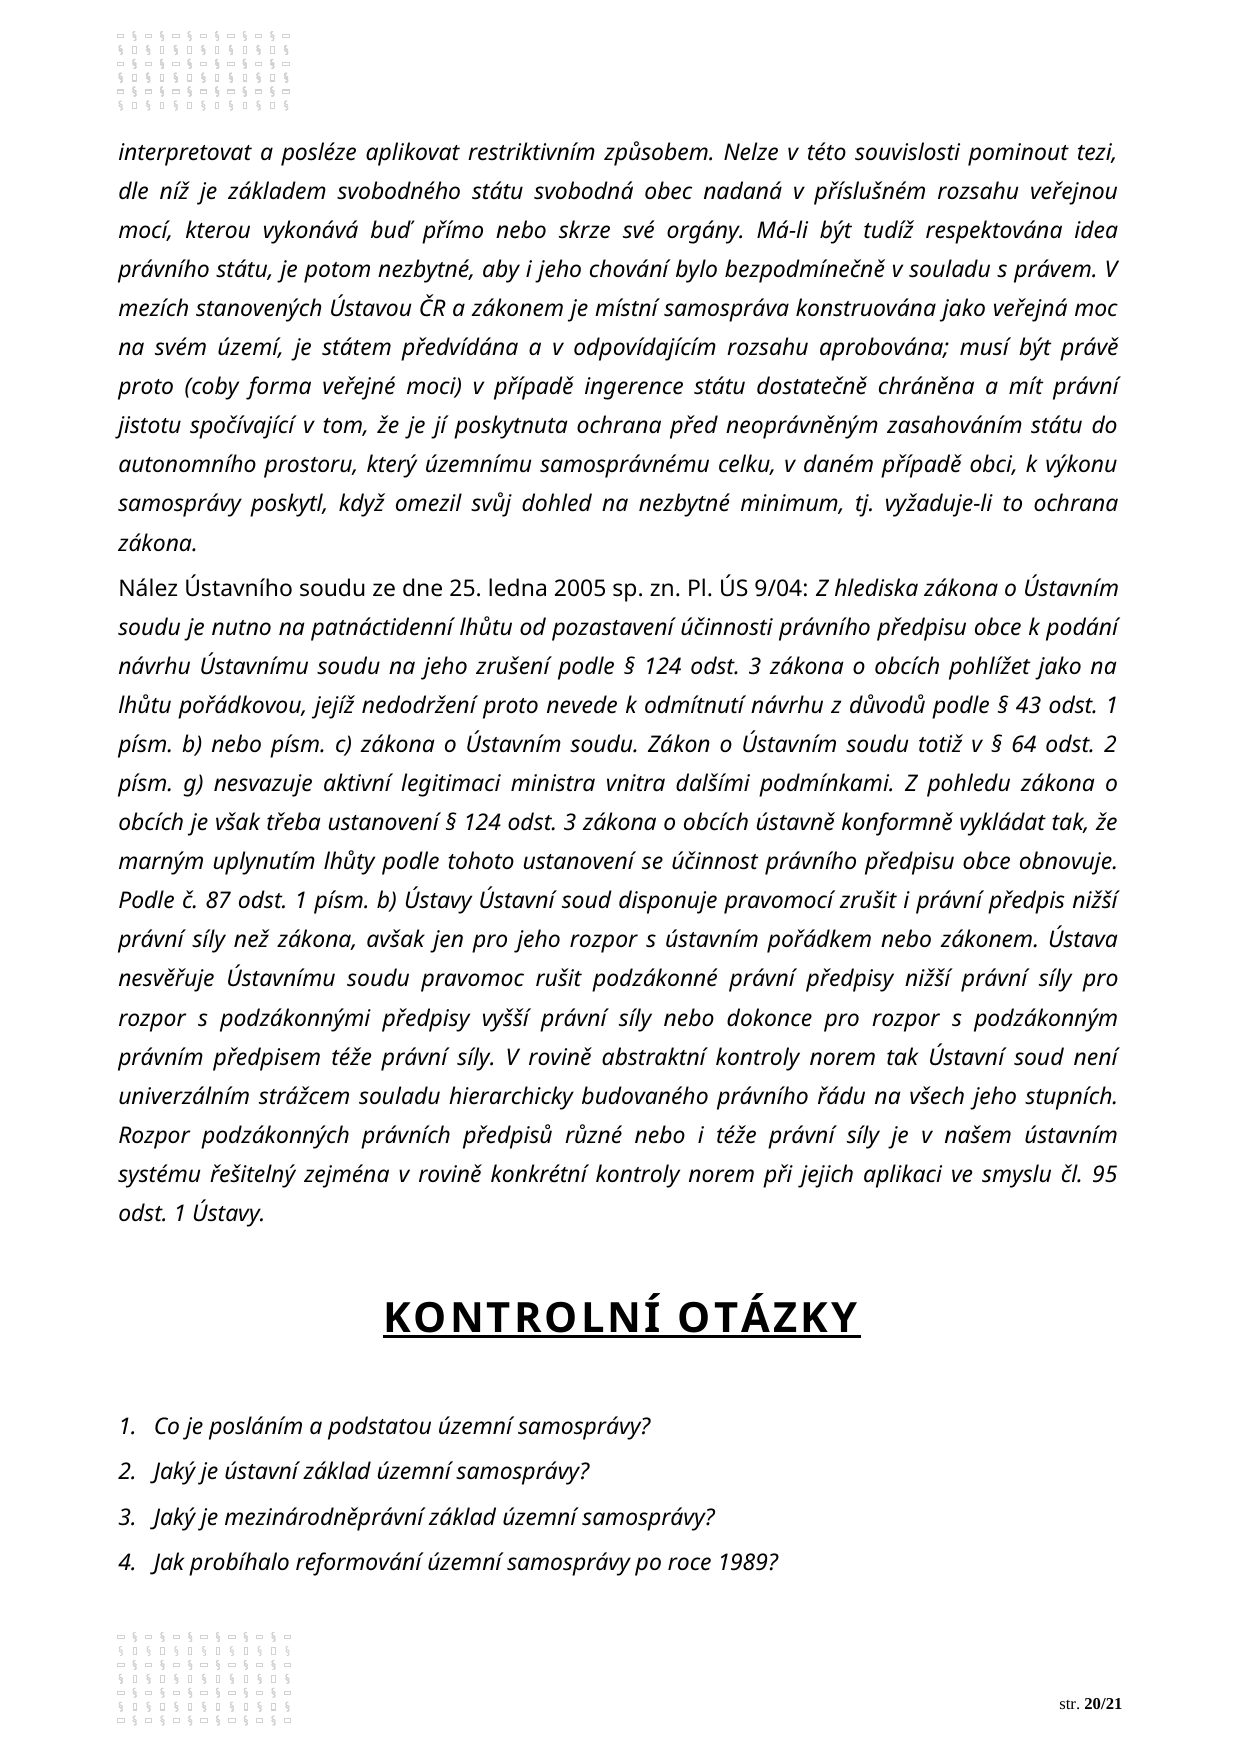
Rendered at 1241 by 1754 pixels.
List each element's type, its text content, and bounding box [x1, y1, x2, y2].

list Jaký je ústavní základ územní samosprávy? [118, 1455, 1122, 1486]
list Jak probíhalo reformování územní samosprávy po roce 1989? [118, 1546, 1122, 1577]
text Nález Ústavního soudu ze dne 25. ledna 2005 sp. zn. Pl. ÚS 9/04: Z hlediska zákona o Ústavním soudu je nutno na patnáctidenní lhůtu od pozastavení účinnosti právního předpisu obce k podání návrhu Ústavnímu soudu na jeho zrušení podle § 124 odst. 3 zákona o obcích pohlížet jako na lhůtu pořádkovou, jejíž nedodržení proto nevede k odmítnutí návrhu z důvodů podle § 43 odst. 1 písm. b) nebo písm. c) zákona o Ústavním soudu. Zákon o Ústavním soudu totiž v § 64 odst. 2 písm. g) nesvazuje aktivní legitimaci ministra vnitra dalšími podmínkami. Z pohledu zákona o obcích je však třeba ustanovení § 124 odst. 3 zákona o obcích ústavně konformně vykládat tak, že marným uplynutím lhůty podle tohoto ustanovení se účinnost právního předpisu obce obnovuje. Podle č. 87 odst. 1 písm. b) Ústavy Ústavní soud disponuje pravomocí zrušit i právní předpis nižší právní síly než zákona, avšak jen pro jeho rozpor s ústavním pořádkem nebo zákonem. Ústava nesvěřuje Ústavnímu soudu pravomoc rušit podzákonné právní předpisy nižší právní síly pro rozpor s podzákonnými předpisy vyšší právní síly nebo dokonce pro rozpor s podzákonným právním předpisem téže právní síly. V rovině abstraktní kontroly norem tak Ústavní soud není univerzálním strážcem souladu hierarchicky budovaného právního řádu na všech jeho stupních. Rozpor podzákonných právních předpisů různé nebo i téže právní síly je v našem ústavním systému řešitelný zejména v rovině konkrétní kontroly norem při jejich aplikaci ve smyslu čl. 95 odst. 1 Ústavy. [118, 572, 1122, 1228]
list Co je posláním a podstatou územní samosprávy? [118, 1410, 1122, 1441]
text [118, 136, 1122, 558]
list Jaký je mezinárodněprávní základ územní samosprávy? [118, 1501, 1122, 1532]
title KONTROLNÍ OTÁZKY [118, 1287, 1122, 1344]
